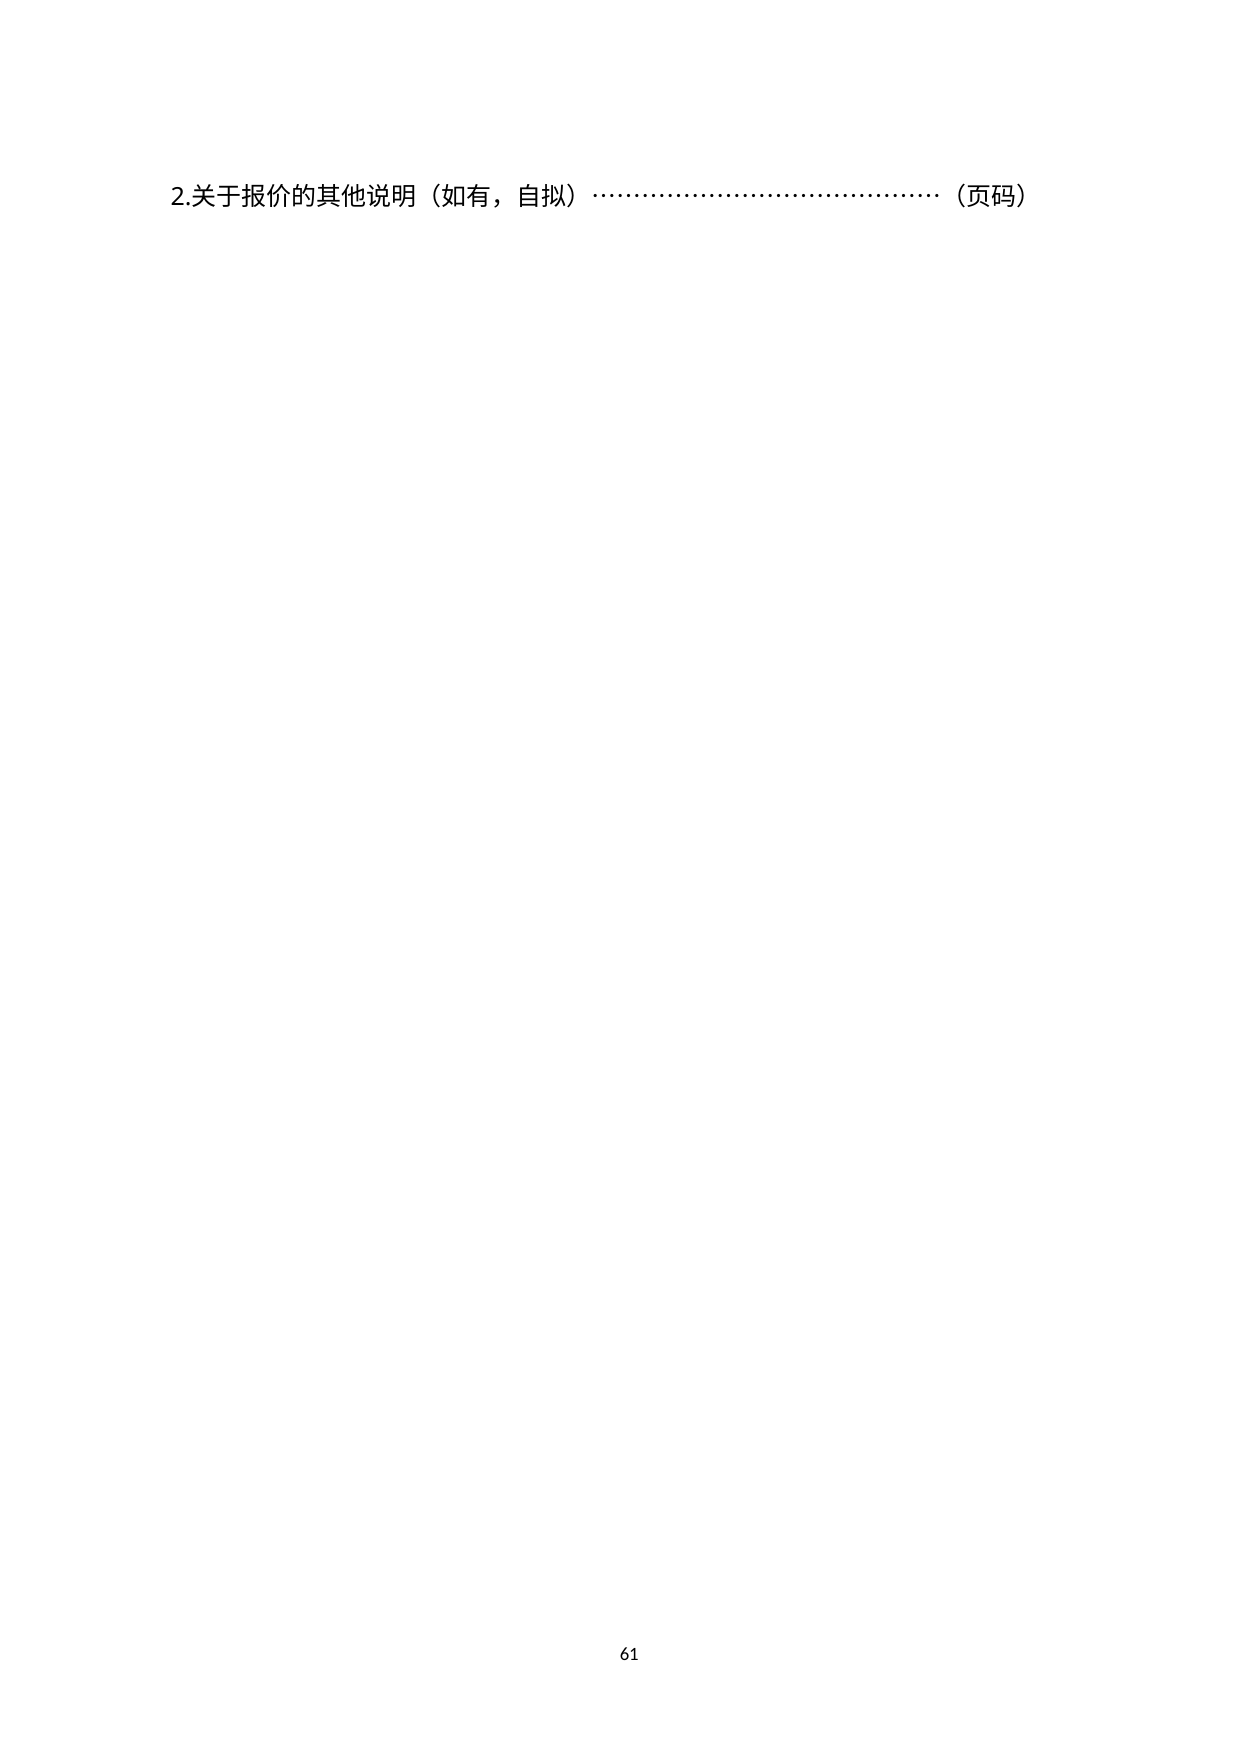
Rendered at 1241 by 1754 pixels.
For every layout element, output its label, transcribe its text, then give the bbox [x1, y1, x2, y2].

text 2.关于报价的其他说明（如有，自拟）……………………………………（页码） [170, 162, 1088, 227]
